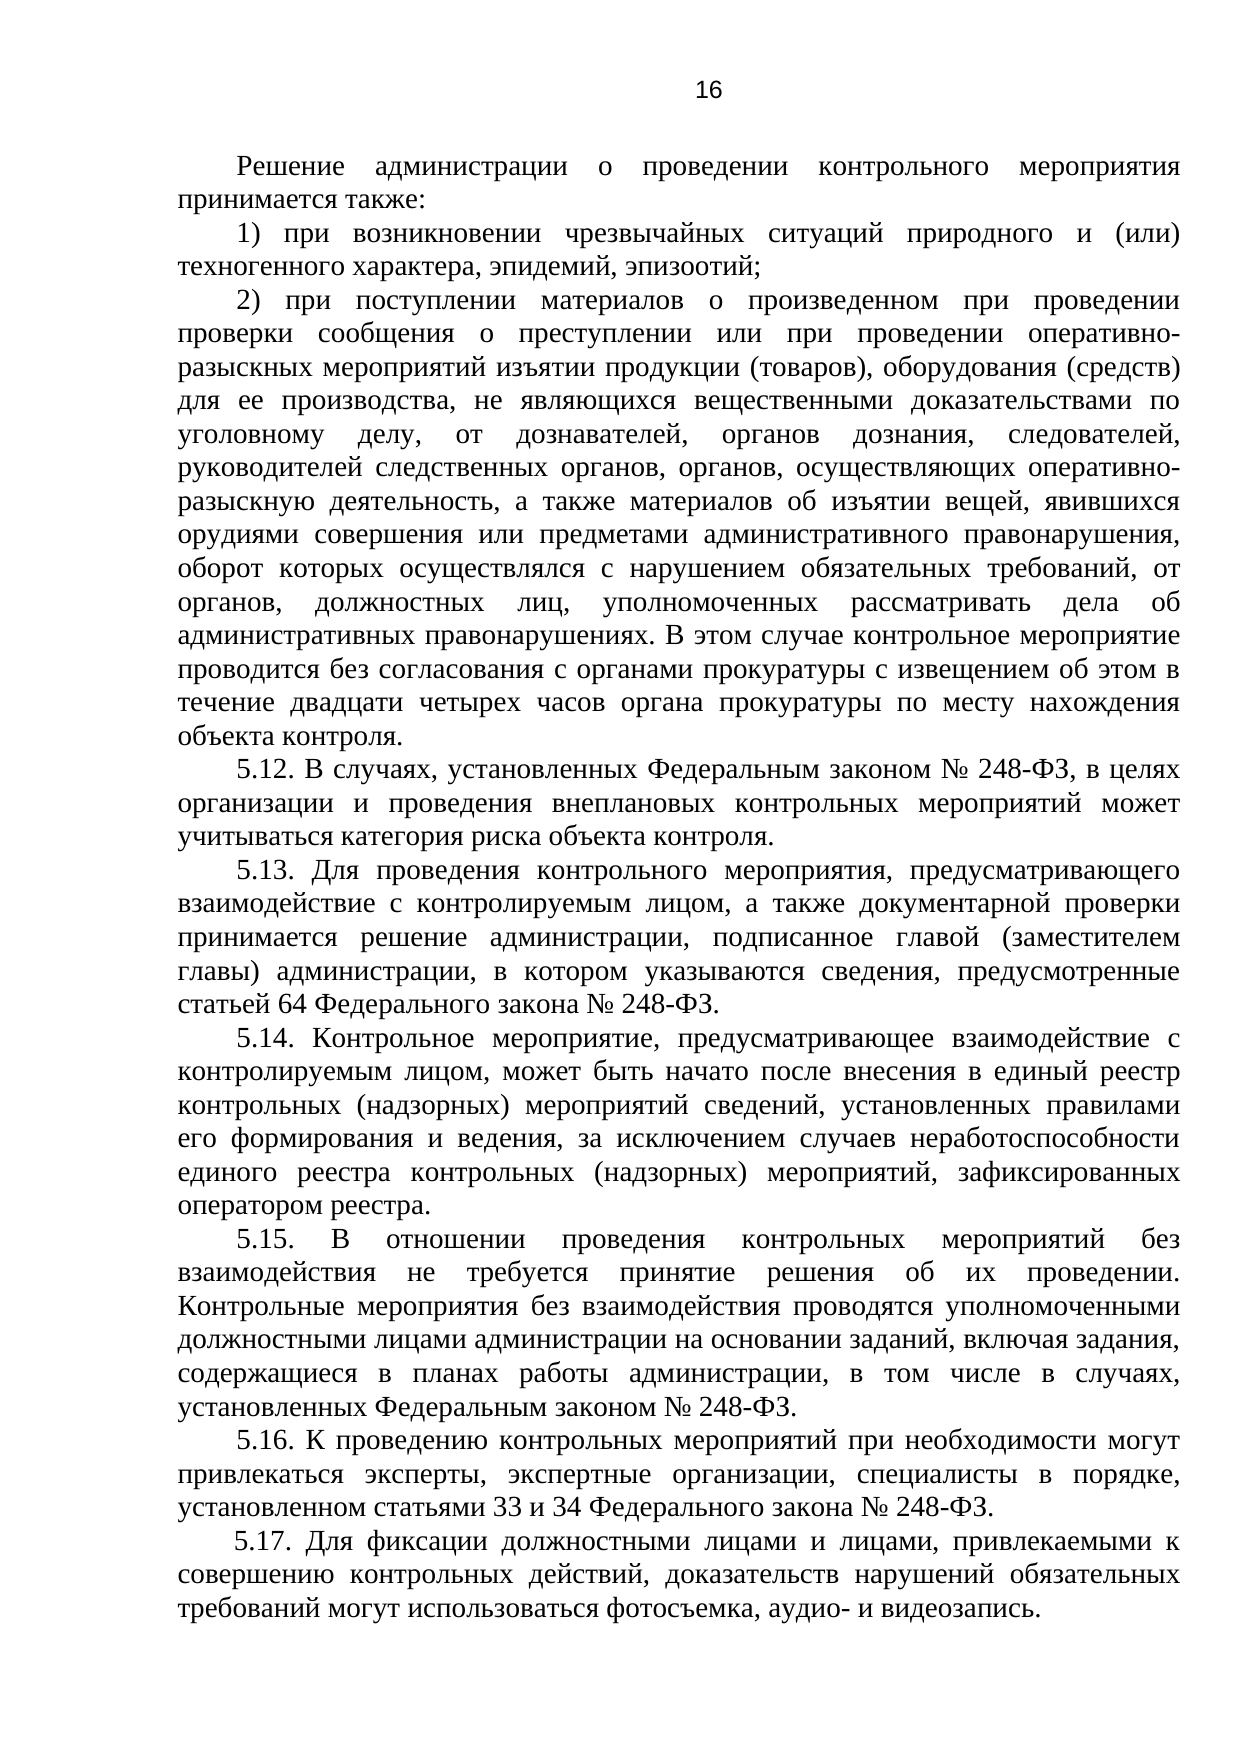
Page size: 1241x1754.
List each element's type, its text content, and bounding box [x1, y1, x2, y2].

text 2) при поступлении материалов о произведенном при проведении проверки сообщения о преступлении или при проведении оперативно-разыскных мероприятий изъятии продукции (товаров), оборудования (средств) для ее производства, не являющихся вещественными доказательствами по уголовному делу, от дознавателей, органов дознания, следователей, руководителей следственных органов, органов, осуществляющих оперативно-разыскную деятельность, а также материалов об изъятии вещей, явившихся орудиями совершения или предметами административного правонарушения, оборот которых осуществлялся с нарушением обязательных требований, от органов, должностных лиц, уполномоченных рассматривать дела об административных правонарушениях. В этом случае контрольное мероприятие проводится без согласования с органами прокуратуры с извещением об этом в течение двадцати четырех часов органа прокуратуры по месту нахождения объекта контроля. [177, 282, 1181, 751]
text 5.12. В случаях, установленных Федеральным законом № 248-ФЗ, в целях организации и проведения внеплановых контрольных мероприятий может учитываться категория риска объекта контроля. [177, 751, 1181, 852]
text 1) при возникновении чрезвычайных ситуаций природного и (или) техногенного характера, эпидемий, эпизоотий; [177, 215, 1181, 282]
text Решение администрации о проведении контрольного мероприятия принимается также: [177, 148, 1181, 215]
text 5.15. В отношении проведения контрольных мероприятий без взаимодействия не требуется принятие решения об их проведении. Контрольные мероприятия без взаимодействия проводятся уполномоченными должностными лицами администрации на основании заданий, включая задания, содержащиеся в планах работы администрации, в том числе в случаях, установленных Федеральным законом № 248-ФЗ. [177, 1221, 1181, 1422]
text 5.13. Для проведения контрольного мероприятия, предусматривающего взаимодействие с контролируемым лицом, а также документарной проверки принимается решение администрации, подписанное главой (заместителем главы) администрации, в котором указываются сведения, предусмотренные статьей 64 Федерального закона № 248-ФЗ. [177, 852, 1181, 1020]
text 5.14. Контрольное мероприятие, предусматривающее взаимодействие с контролируемым лицом, может быть начато после внесения в единый реестр контрольных (надзорных) мероприятий сведений, установленных правилами его формирования и ведения, за исключением случаев неработоспособности единого реестра контрольных (надзорных) мероприятий, зафиксированных оператором реестра. [177, 1020, 1181, 1221]
text 5.17. Для фиксации должностными лицами и лицами, привлекаемыми к совершению контрольных действий, доказательств нарушений обязательных требований могут использоваться фотосъемка, аудио- и видеозапись. [177, 1523, 1181, 1623]
text 5.16. К проведению контрольных мероприятий при необходимости могут привлекаться эксперты, экспертные организации, специалисты в порядке, установленном статьями 33 и 34 Федерального закона № 248-ФЗ. [177, 1422, 1181, 1523]
